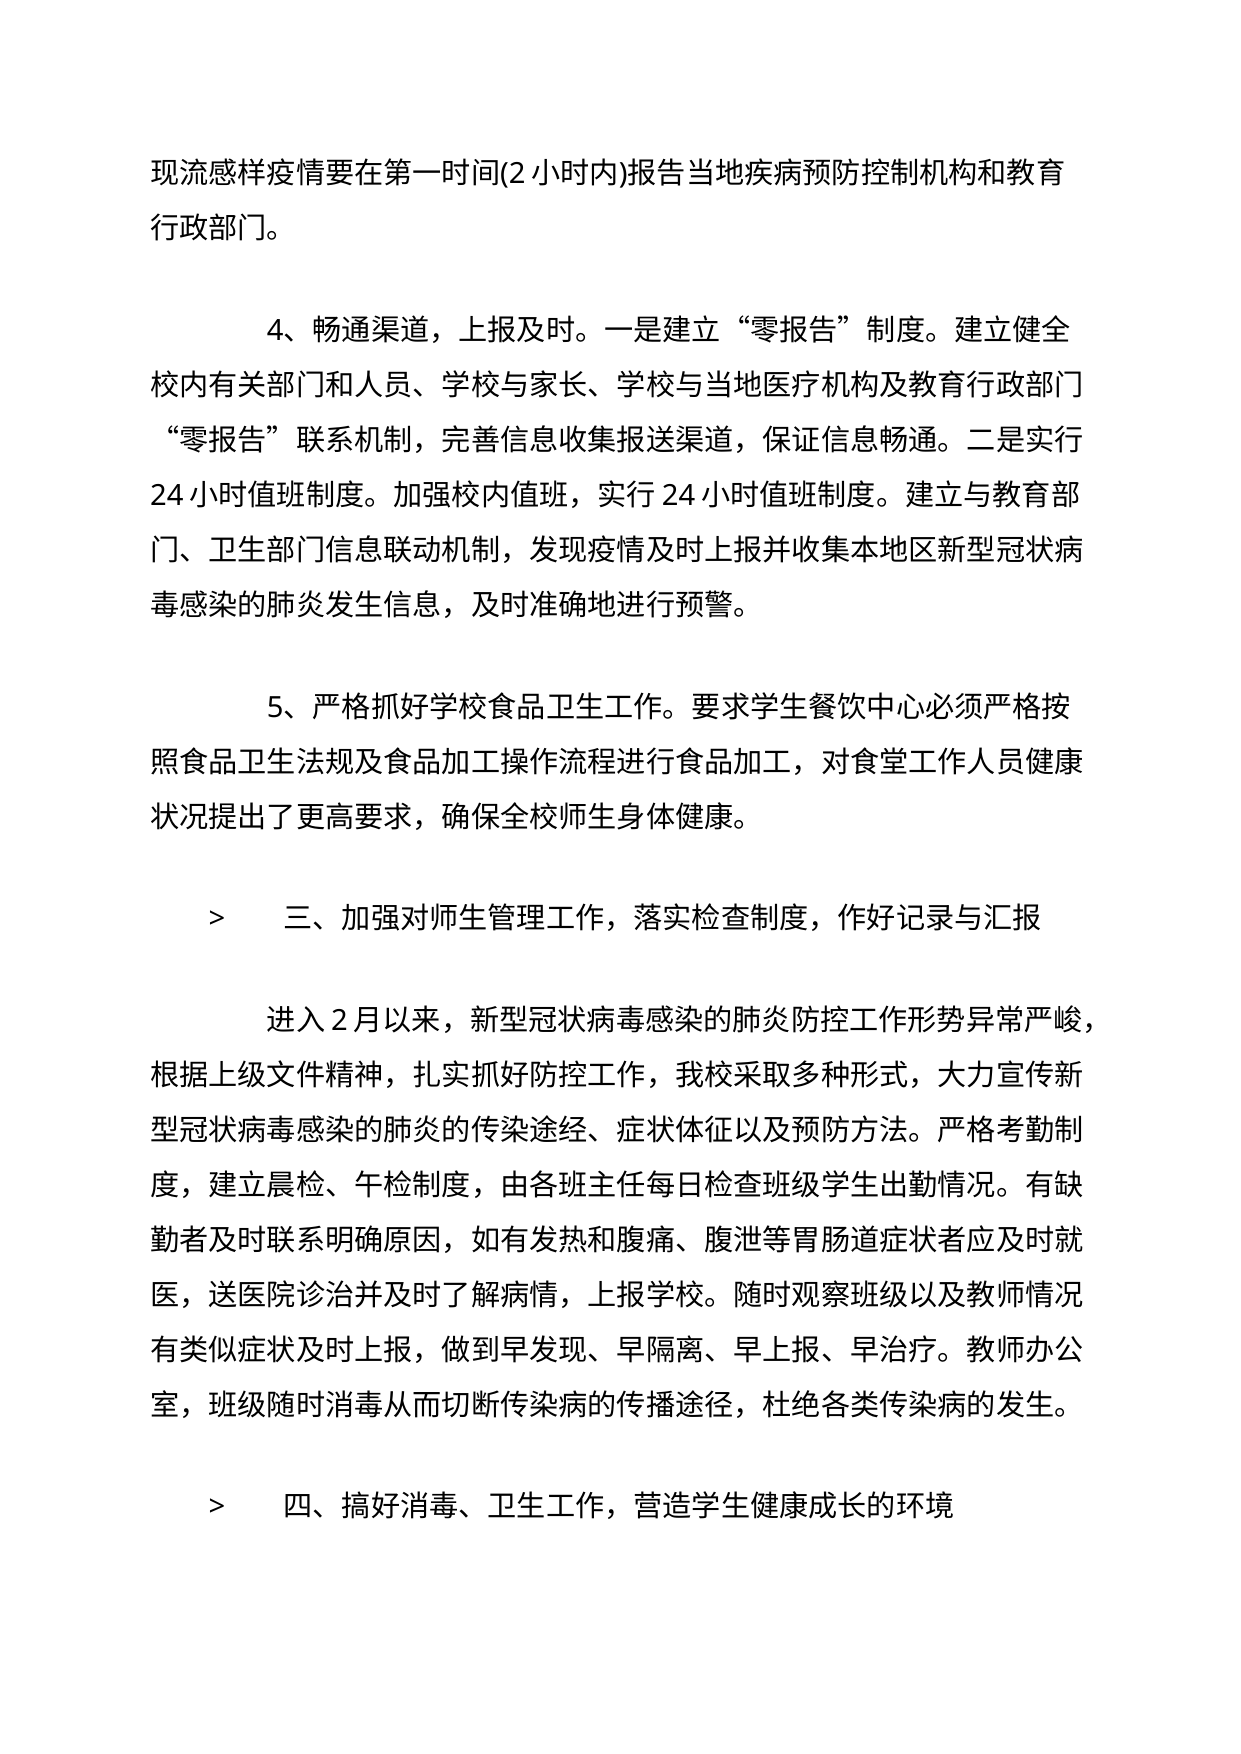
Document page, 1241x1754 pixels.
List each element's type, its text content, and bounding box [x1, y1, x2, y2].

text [150, 150, 1090, 247]
text 4、畅通渠道，上报及时。一是建立“零报告”制度。建立健全校内有关部门和人员、学校与家长、学校与当地医疗机构及教育行政部门“零报告”联系机制，完善信息收集报送渠道，保证信息畅通。二是实行24小时值班制度。加强校内值班，实行24小时值班制度。建立与教育部门、卫生部门信息联动机制，发现疫情及时上报并收集本地区新型冠状病毒感染的肺炎发生信息，及时准确地进行预警。 [150, 307, 1090, 624]
text > 四、搞好消毒、卫生工作，营造学生健康成长的环境 [150, 1483, 1090, 1525]
text > 三、加强对师生管理工作，落实检查制度，作好记录与汇报 [150, 895, 1090, 937]
text 5、严格抓好学校食品卫生工作。要求学生餐饮中心必须严格按照食品卫生法规及食品加工操作流程进行食品加工，对食堂工作人员健康状况提出了更高要求，确保全校师生身体健康。 [150, 683, 1090, 835]
text 进入2月以来，新型冠状病毒感染的肺炎防控工作形势异常严峻，根据上级文件精神，扎实抓好防控工作，我校采取多种形式，大力宣传新型冠状病毒感染的肺炎的传染途经、症状体征以及预防方法。严格考勤制度，建立晨检、午检制度，由各班主任每日检查班级学生出勤情况。有缺勤者及时联系明确原因，如有发热和腹痛、腹泄等胃肠道症状者应及时就医，送医院诊治并及时了解病情，上报学校。随时观察班级以及教师情况有类似症状及时上报，做到早发现、早隔离、早上报、早治疗。教师办公室，班级随时消毒从而切断传染病的传播途径，杜绝各类传染病的发生。 [150, 997, 1090, 1423]
